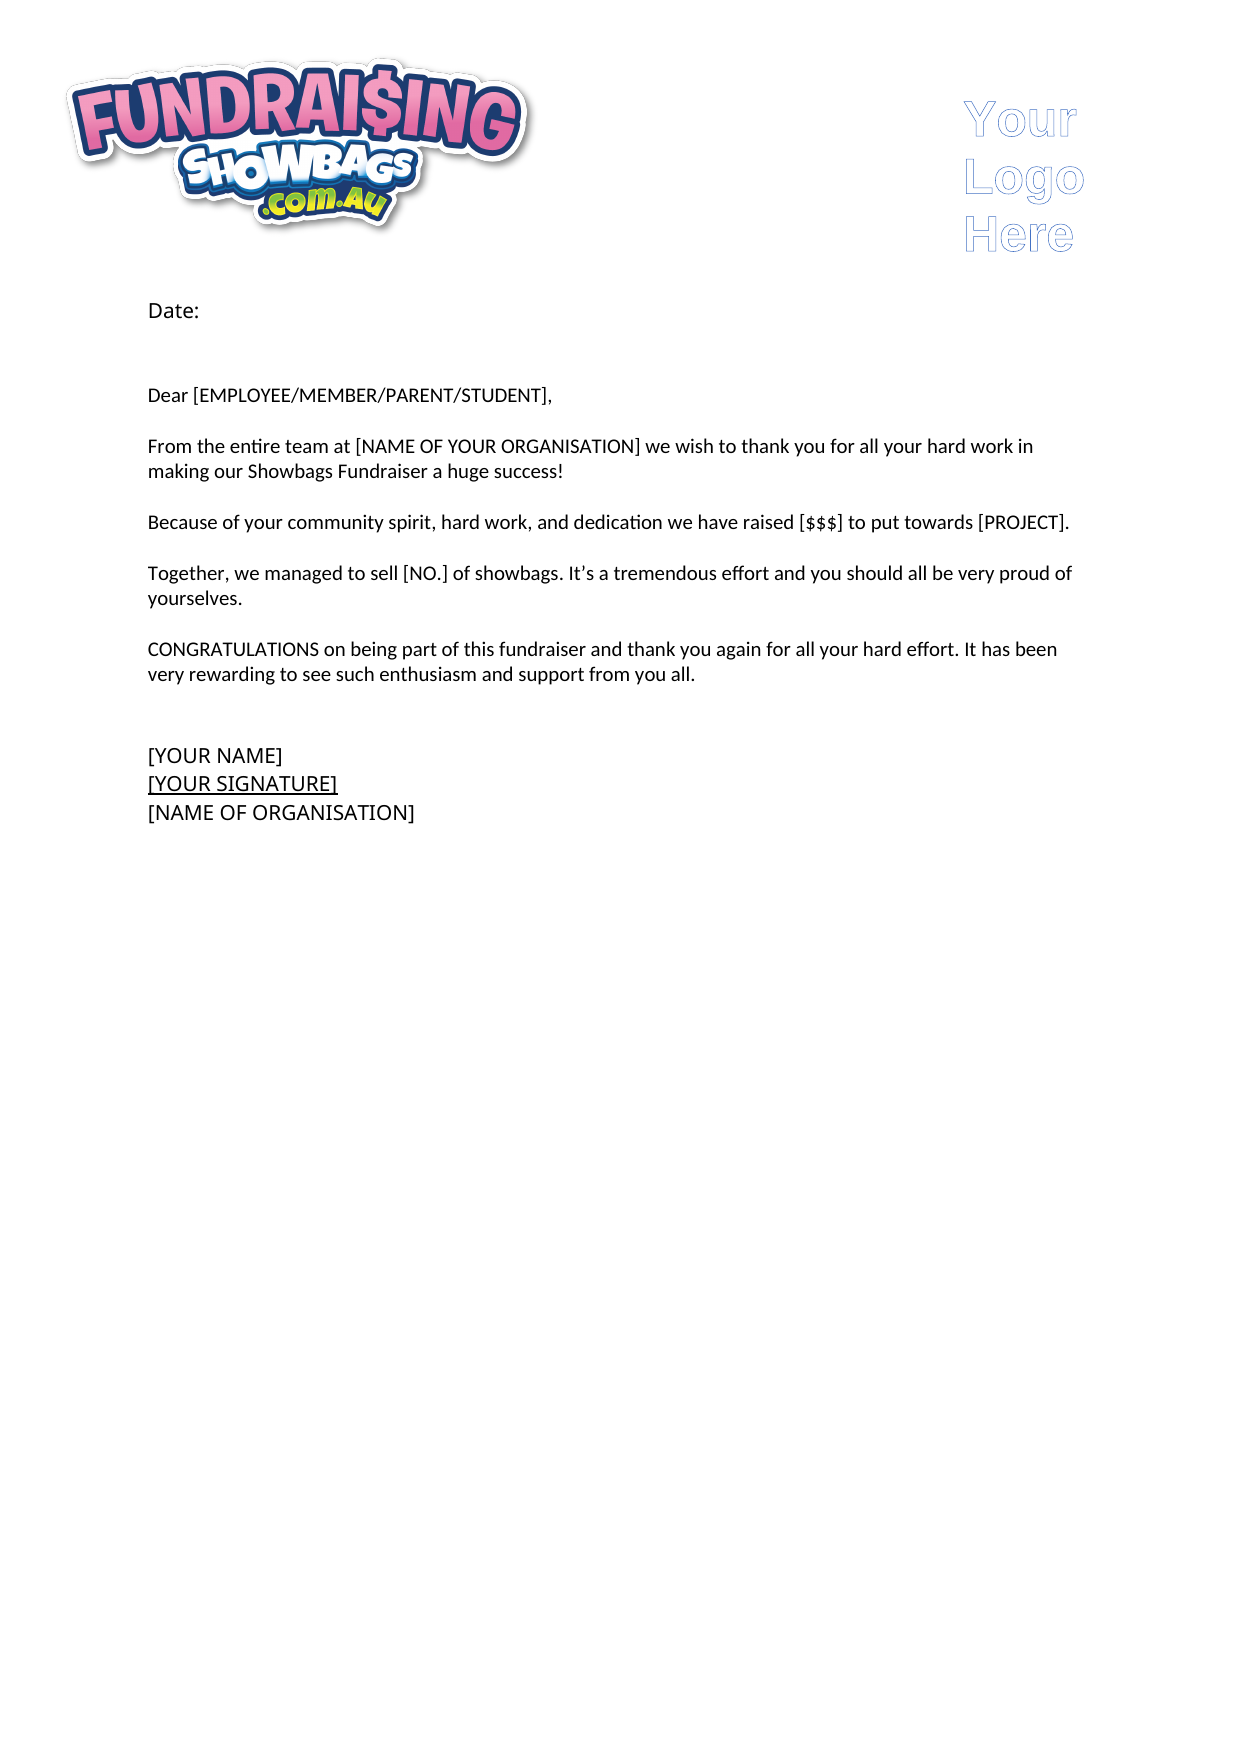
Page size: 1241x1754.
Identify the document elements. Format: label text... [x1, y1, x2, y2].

text [YOUR NAME] [148, 741, 1108, 769]
text CONGRATULATIONS on being part of this fundraiser and thank you again for all your hard effort. It has been very rewarding to see such enthusiasm and support from you all. [148, 636, 1092, 687]
text Because of your community spirit, hard work, and dedication we have raised [$$$] to put towards [PROJECT]. [148, 509, 1092, 534]
text [YOUR SIGNATURE] [148, 769, 1108, 798]
text From the entire team at [NAME OF YOUR ORGANISATION] we wish to thank you for all your hard work in making our Showbags Fundraiser a huge success! [148, 433, 1092, 484]
picture [59, 52, 541, 240]
text Dear [EMPLOYEE/MEMBER/PARENT/STUDENT], [148, 382, 1092, 407]
text [NAME OF ORGANISATION] [148, 798, 1108, 826]
text Together, we managed to sell [NO.] of showbags. It’s a tremendous effort and you should all be very proud of yourselves. [148, 560, 1092, 611]
text Date: [148, 297, 1108, 325]
